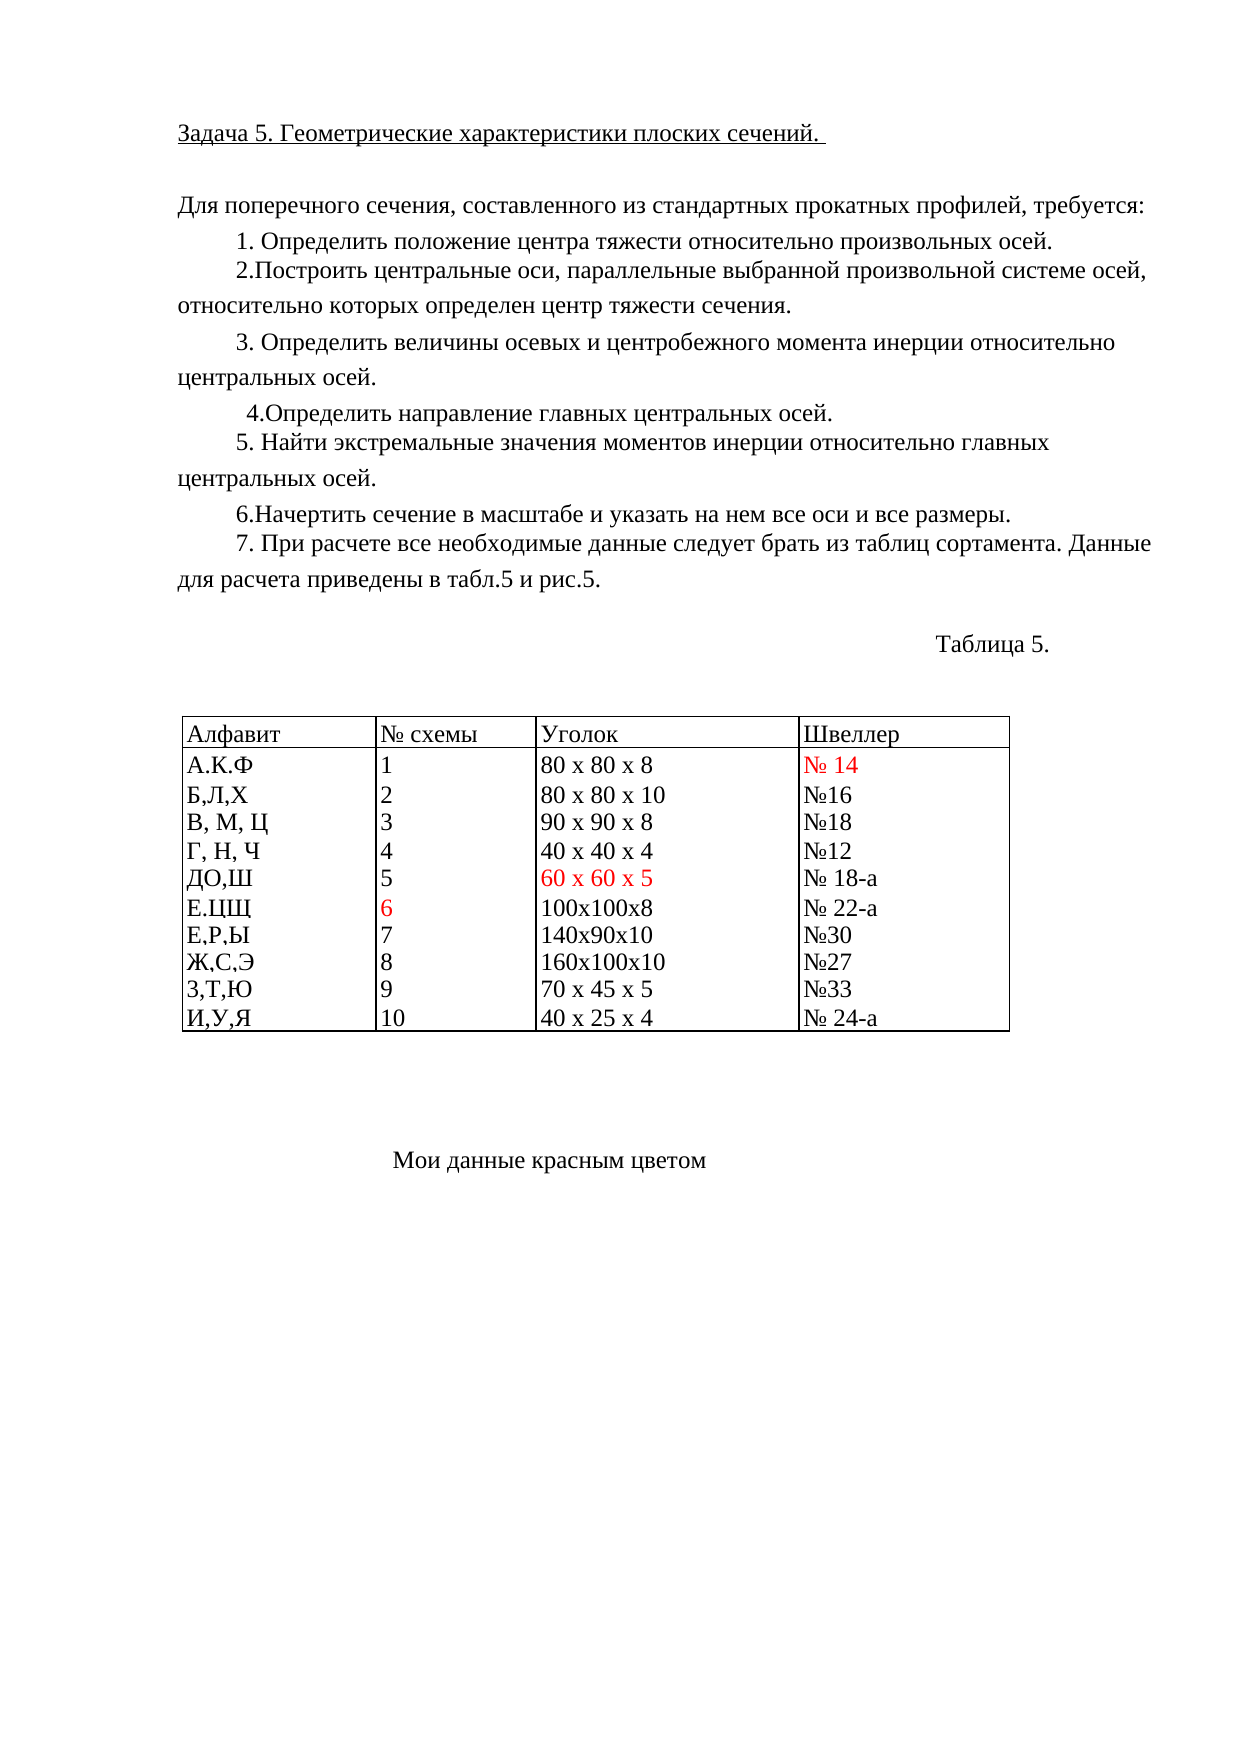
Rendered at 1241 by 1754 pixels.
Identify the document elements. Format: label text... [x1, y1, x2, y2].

table_cell 70 х 45 х 5 [537, 972, 798, 1001]
table_cell В, М, Ц [183, 805, 375, 834]
table_cell 80 х 80 х 10 [537, 778, 798, 805]
table_cell 140х90х10 [537, 918, 798, 945]
table_cell № 18-а [800, 861, 1009, 891]
text 4.Определить направление главных центральных осей. [177, 398, 1152, 427]
table_cell 3,Т,Ю [183, 972, 375, 1001]
table_cell 5 [377, 861, 535, 891]
text 6.Начертить сечение в масштабе и указать на нем все оси и все размеры. [177, 499, 1152, 528]
table_cell Г, Н, Ч [183, 834, 375, 861]
table_cell 80 х 80 х 8 [537, 748, 798, 778]
table_cell 7 [377, 918, 535, 945]
table_cell И,У,Я [183, 1001, 375, 1030]
table_cell 10 [377, 1001, 535, 1030]
table_cell 90 х 90 х 8 [537, 805, 798, 834]
text 2.Построить центральные оси, параллельные выбранной произвольной системе осей, относительно которых определен центр тяжести сечения. [177, 255, 1152, 319]
table_cell 3 [377, 805, 535, 834]
table_cell Ж,С,Э [183, 945, 375, 972]
table_cell 1 [377, 748, 535, 778]
table_cell № 14 [800, 748, 1009, 778]
table_cell № 22-а [800, 891, 1009, 918]
text 7. При расчете все необходимые данные следует брать из таблиц сортамента. Данные для расчета приведены в табл.5 и рис.5. [177, 528, 1152, 592]
table_cell 9 [377, 972, 535, 1001]
text Для поперечного сечения, составленного из стандартных прокатных профилей, требуется: [177, 190, 1152, 219]
table_cell 160х100х10 [537, 945, 798, 972]
table_cell 2 [377, 778, 535, 805]
table_cell 6 [377, 891, 535, 918]
table_cell №30 [800, 918, 1009, 945]
table_cell Е,Р,Ы [183, 918, 375, 945]
table_cell 100х100х8 [537, 891, 798, 918]
table_cell А.К.Ф [183, 748, 375, 778]
table_cell 60 х 60 х 5 [537, 861, 798, 891]
table_header № схемы [377, 717, 535, 747]
table_cell Е.ЦЩ [183, 891, 375, 918]
text 1. Определить положение центра тяжести относительно произвольных осей. [177, 226, 1152, 255]
table_cell ДО,Ш [183, 861, 375, 891]
text 3. Определить величины осевых и центробежного момента инерции относительно центральных осей. [177, 327, 1152, 391]
table_cell №33 [800, 972, 1009, 1001]
table_header Уголок [537, 717, 798, 747]
table_header Алфавит [183, 717, 375, 747]
table_cell 8 [377, 945, 535, 972]
table_cell 40 х 40 х 4 [537, 834, 798, 861]
text Задача 5. Геометрические характеристики плоских сечений. [177, 118, 1152, 147]
text Таблица 5. [177, 629, 1152, 658]
text 5. Найти экстремальные значения моментов инерции относительно главных центральных осей. [177, 427, 1152, 492]
table_cell №16 [800, 778, 1009, 805]
table_cell 40 х 25 х 4 [537, 1001, 798, 1030]
table_header Швеллер [800, 717, 1009, 747]
table_cell № 24-а [800, 1001, 1009, 1030]
table_cell 4 [377, 834, 535, 861]
table_cell Б,Л,Х [183, 778, 375, 805]
text Мои данные красным цветом [177, 1145, 1152, 1174]
table_cell №12 [800, 834, 1009, 861]
table_cell №27 [800, 945, 1009, 972]
table_cell №18 [800, 805, 1009, 834]
